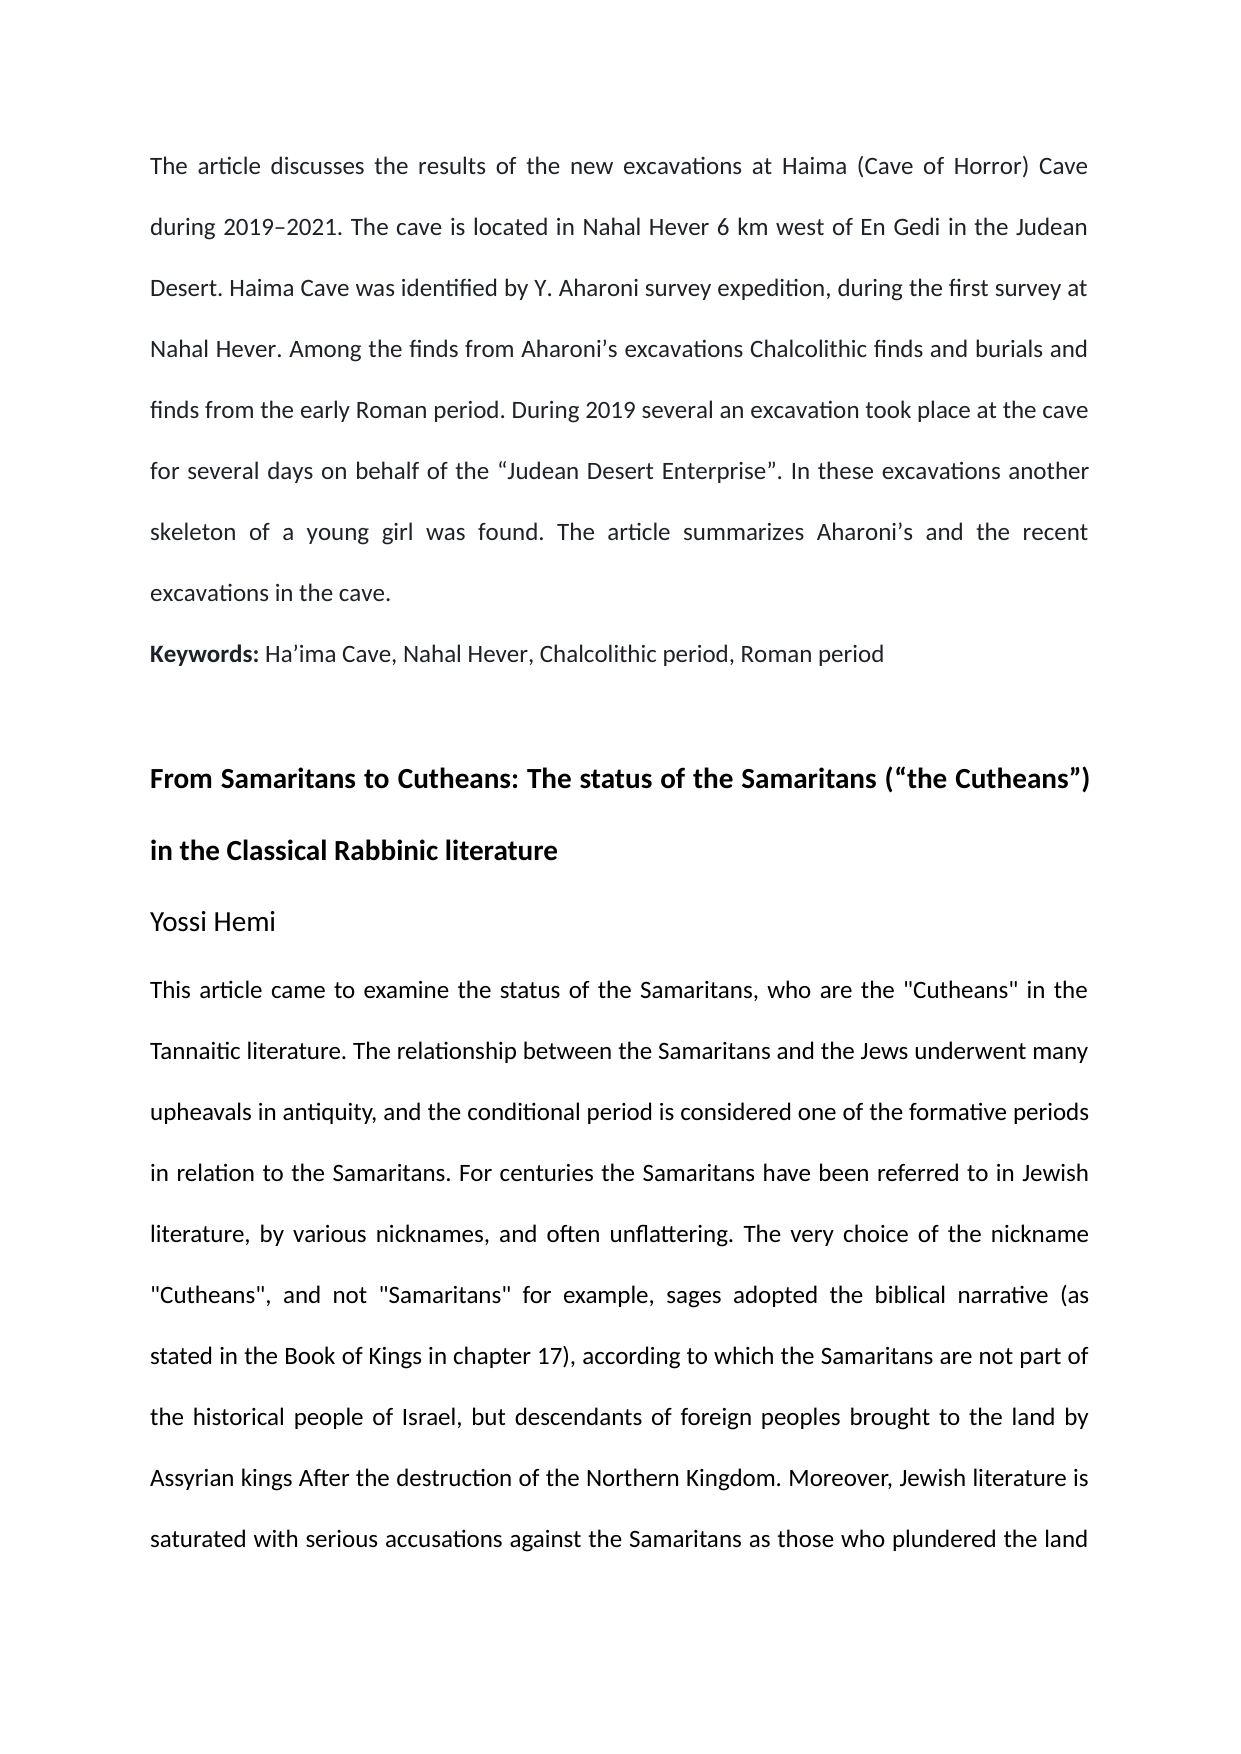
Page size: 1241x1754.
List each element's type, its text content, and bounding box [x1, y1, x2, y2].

text Keywords: Ha’ima Cave, Nahal Hever, Chalcolithic period, Roman period [150, 638, 1090, 669]
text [150, 974, 1090, 1554]
text The article discusses the results of the new excavations at Haima (Cave of Horror) Cave during 2019–2021. The cave is located in Nahal Hever 6 km west of En Gedi in the Judean Desert. Haima Cave was identified by Y. Aharoni survey expedition, during the first survey at Nahal Hever. Among the finds from Aharoni’s excavations Chalcolithic finds and burials and finds from the early Roman period. During 2019 several an excavation took place at the cave for several days on behalf of the “Judean Desert Enterprise”. In these excavations another skeleton of a young girl was found. The article summarizes Aharoni’s and the recent excavations in the cave. [150, 150, 1090, 608]
text From Samaritans to Cutheans: The status of the Samaritans (“the Cutheans”) in the Classical Rabbinic literature [150, 760, 1090, 867]
text Yossi Hemi [150, 903, 1090, 938]
